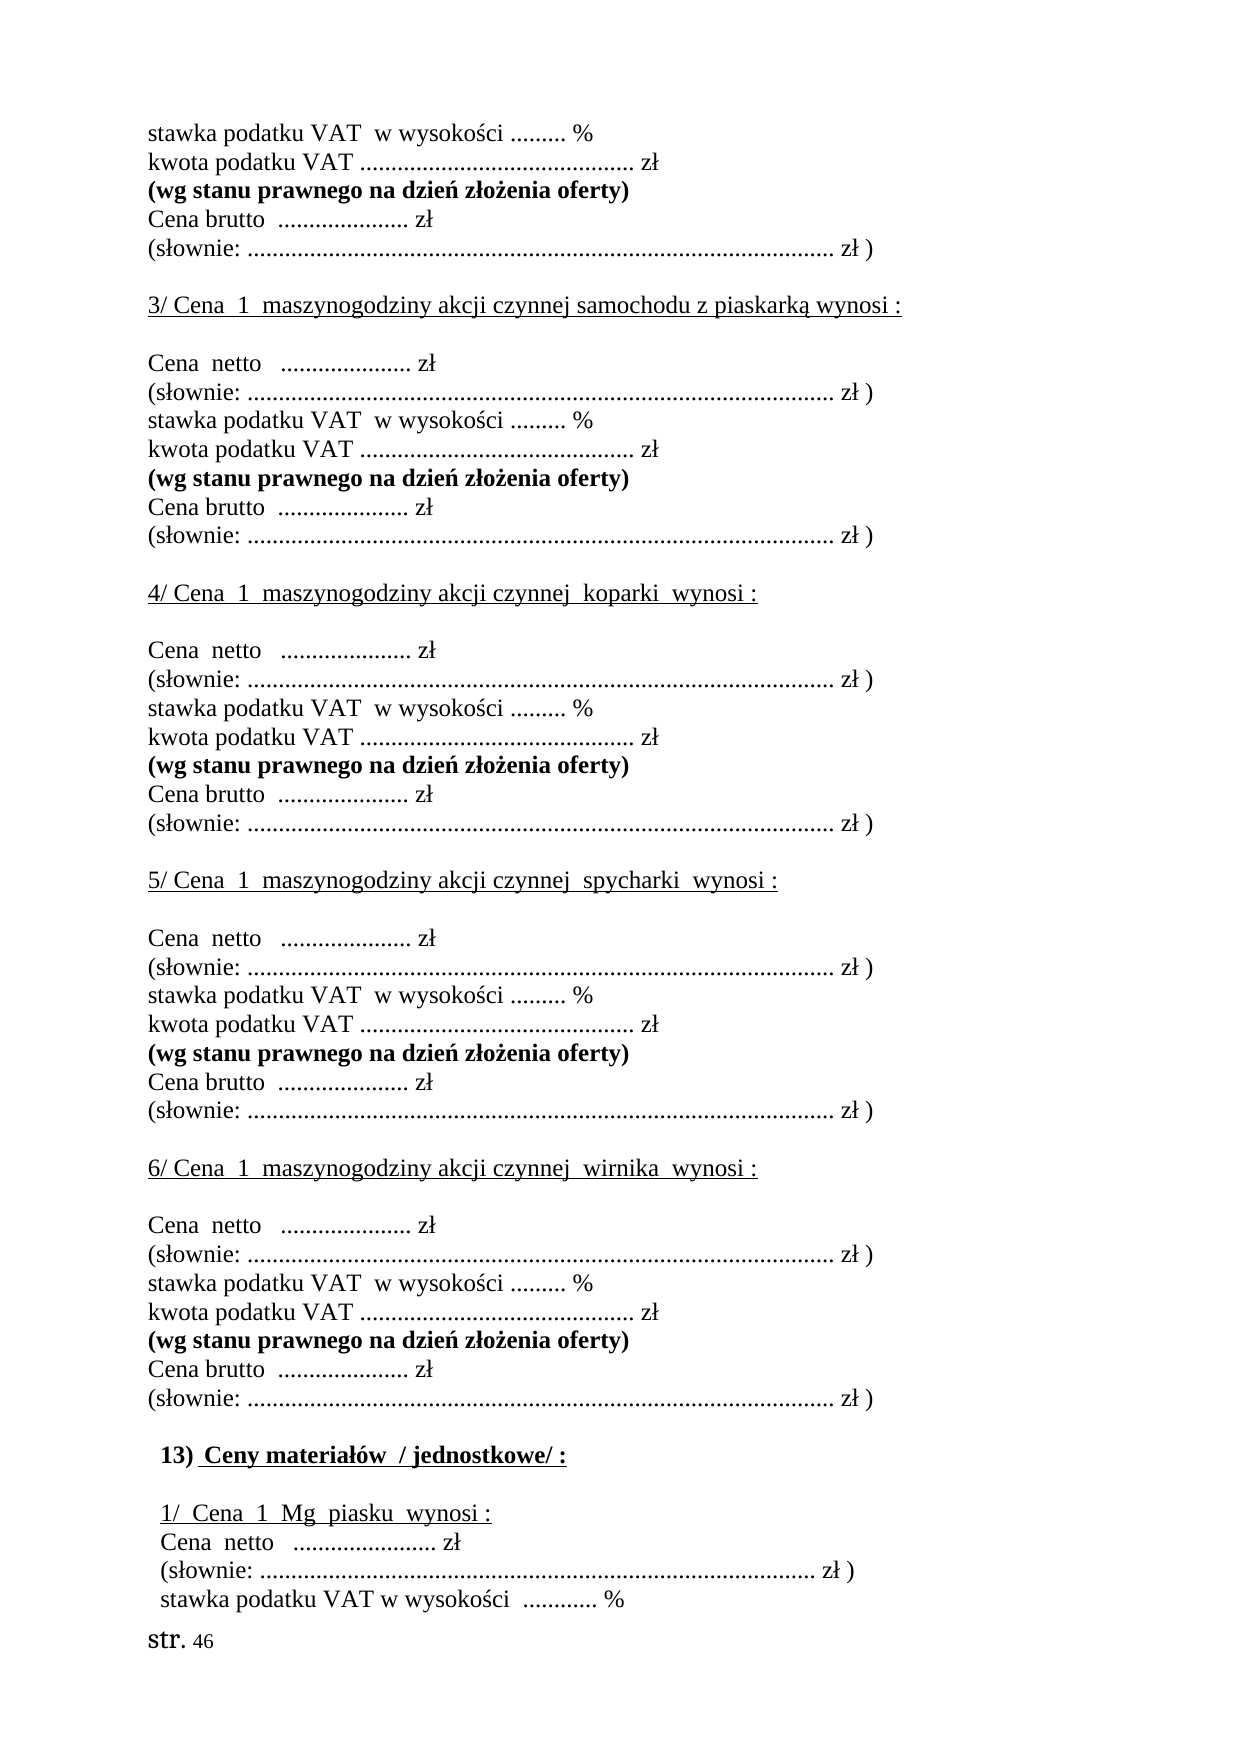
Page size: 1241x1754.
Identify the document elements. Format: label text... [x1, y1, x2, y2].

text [160, 1556, 1092, 1584]
text (wg stanu prawnego na dzień złożenia oferty) [148, 176, 1092, 204]
text Cena brutto ..................... zł [148, 1067, 1092, 1096]
text (słownie: .............................................................................................. zł ) [148, 952, 1092, 981]
text stawka podatku VAT w wysokości ............ % [160, 1584, 1092, 1613]
text Cena brutto ..................... zł [148, 1354, 1092, 1383]
list Ceny materiałów / jednostkowe/ : [160, 1441, 1092, 1469]
text 6/ Cena 1 maszynogodziny akcji czynnej wirnika wynosi : [148, 1153, 1092, 1182]
text Cena netto ....................... zł [160, 1527, 1092, 1556]
text Cena brutto ..................... zł [148, 492, 1092, 521]
text stawka podatku VAT w wysokości ......... % [148, 981, 1092, 1009]
text kwota podatku VAT ............................................ zł [148, 722, 1092, 751]
text stawka podatku VAT w wysokości ......... % [148, 118, 1092, 147]
text 5/ Cena 1 maszynogodziny akcji czynnej spycharki wynosi : [148, 866, 1092, 894]
text Cena brutto ..................... zł [148, 779, 1092, 808]
text (wg stanu prawnego na dzień złożenia oferty) [148, 1326, 1092, 1354]
text 1/ Cena 1 Mg piasku wynosi : [160, 1498, 1092, 1527]
text Cena netto ..................... zł [148, 923, 1092, 952]
text Cena netto ..................... zł [148, 348, 1092, 377]
text (słownie: .............................................................................................. zł ) [148, 808, 1092, 837]
text (słownie: .............................................................................................. zł ) [148, 521, 1092, 549]
text kwota podatku VAT ............................................ zł [148, 1297, 1092, 1326]
text (słownie: .............................................................................................. zł ) [148, 1096, 1092, 1124]
text Cena netto ..................... zł [148, 636, 1092, 664]
text 4/ Cena 1 maszynogodziny akcji czynnej koparki wynosi : [148, 578, 1092, 607]
text kwota podatku VAT ............................................ zł [148, 1009, 1092, 1038]
text stawka podatku VAT w wysokości ......... % [148, 406, 1092, 434]
text kwota podatku VAT ............................................ zł [148, 147, 1092, 176]
text (wg stanu prawnego na dzień złożenia oferty) [148, 463, 1092, 492]
text (słownie: .............................................................................................. zł ) [148, 664, 1092, 693]
text 3/ Cena 1 maszynogodziny akcji czynnej samochodu z piaskarką wynosi : [148, 291, 1092, 319]
text stawka podatku VAT w wysokości ......... % [148, 693, 1092, 722]
text (wg stanu prawnego na dzień złożenia oferty) [148, 751, 1092, 779]
text (wg stanu prawnego na dzień złożenia oferty) [148, 1038, 1092, 1067]
text Cena brutto ..................... zł [148, 204, 1092, 233]
text (słownie: .............................................................................................. zł ) [148, 1239, 1092, 1268]
text (słownie: .............................................................................................. zł ) [148, 1383, 1092, 1412]
text (słownie: .............................................................................................. zł ) [148, 377, 1092, 406]
text (słownie: .............................................................................................. zł ) [148, 233, 1092, 262]
text stawka podatku VAT w wysokości ......... % [148, 1268, 1092, 1297]
text kwota podatku VAT ............................................ zł [148, 434, 1092, 463]
text Cena netto ..................... zł [148, 1211, 1092, 1239]
